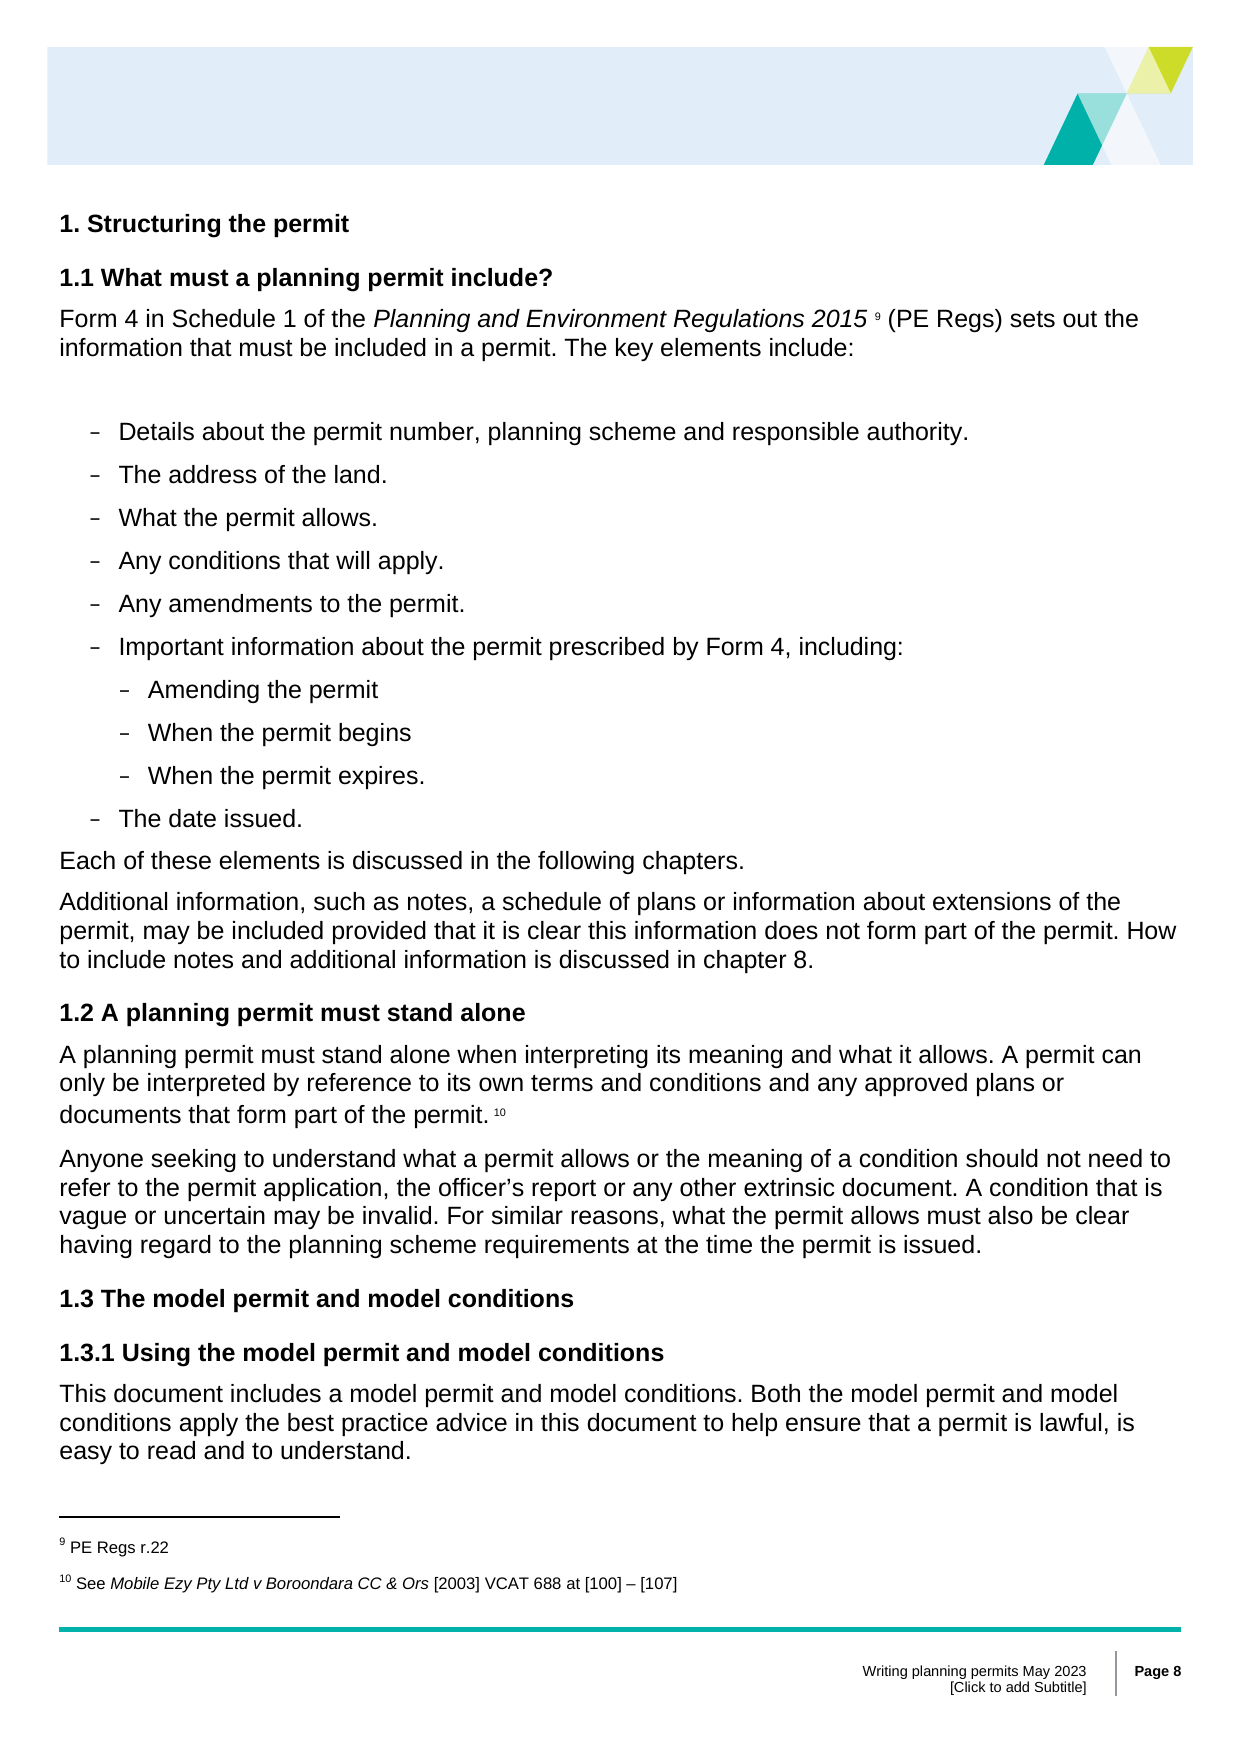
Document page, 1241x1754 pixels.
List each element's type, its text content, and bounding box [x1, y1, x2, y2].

text Form 4 in Schedule 1 of the Planning and Environment Regulations 2015 (PE Regs) sets out the information that must be included in a permit. The key elements include: [59, 304, 1181, 362]
subtitle 1.2 A planning permit must stand alone [59, 998, 1181, 1027]
subtitle 1.3 The model permit and model conditions [59, 1284, 1181, 1312]
text Anyone seeking to understand what a permit allows or the meaning of a condition should not need to refer to the permit application, the officer’s report or any other extrinsic document. A condition that is vague or uncertain may be invalid. For similar reasons, what the permit allows must also be clear having regard to the planning scheme requirements at the time the permit is issued. [59, 1144, 1181, 1259]
list The date issued. [89, 803, 1181, 833]
list The address of the land. [89, 459, 1181, 489]
list Amending the permit [118, 674, 1181, 704]
text A planning permit must stand alone when interpreting its meaning and what it allows. A permit can only be interpreted by reference to its own terms and conditions and any approved plans or documents that form part of the permit. [59, 1040, 1181, 1131]
subtitle 1.1 What must a planning permit include? [59, 263, 1181, 292]
text This document includes a model permit and model conditions. Both the model permit and model conditions apply the best practice advice in this document to help ensure that a permit is lawful, is easy to read and to understand. [59, 1379, 1181, 1465]
list Important information about the permit prescribed by Form 4, including: [89, 631, 1181, 661]
subtitle 1.3.1 Using the model permit and model conditions [59, 1337, 1181, 1366]
list When the permit expires. [118, 760, 1181, 790]
text Each of these elements is discussed in the following chapters. [59, 846, 1181, 875]
list Any conditions that will apply. [89, 545, 1181, 575]
subtitle 1. Structuring the permit [59, 209, 1181, 238]
list What the permit allows. [89, 502, 1181, 532]
list Details about the permit number, planning scheme and responsible authority. [89, 416, 1181, 446]
text Additional information, such as notes, a schedule of plans or information about extensions of the permit, may be included provided that it is clear this information does not form part of the permit. How to include notes and additional information is discussed in chapter 8. [59, 887, 1181, 973]
list When the permit begins [118, 717, 1181, 747]
list Any amendments to the permit. [89, 588, 1181, 618]
